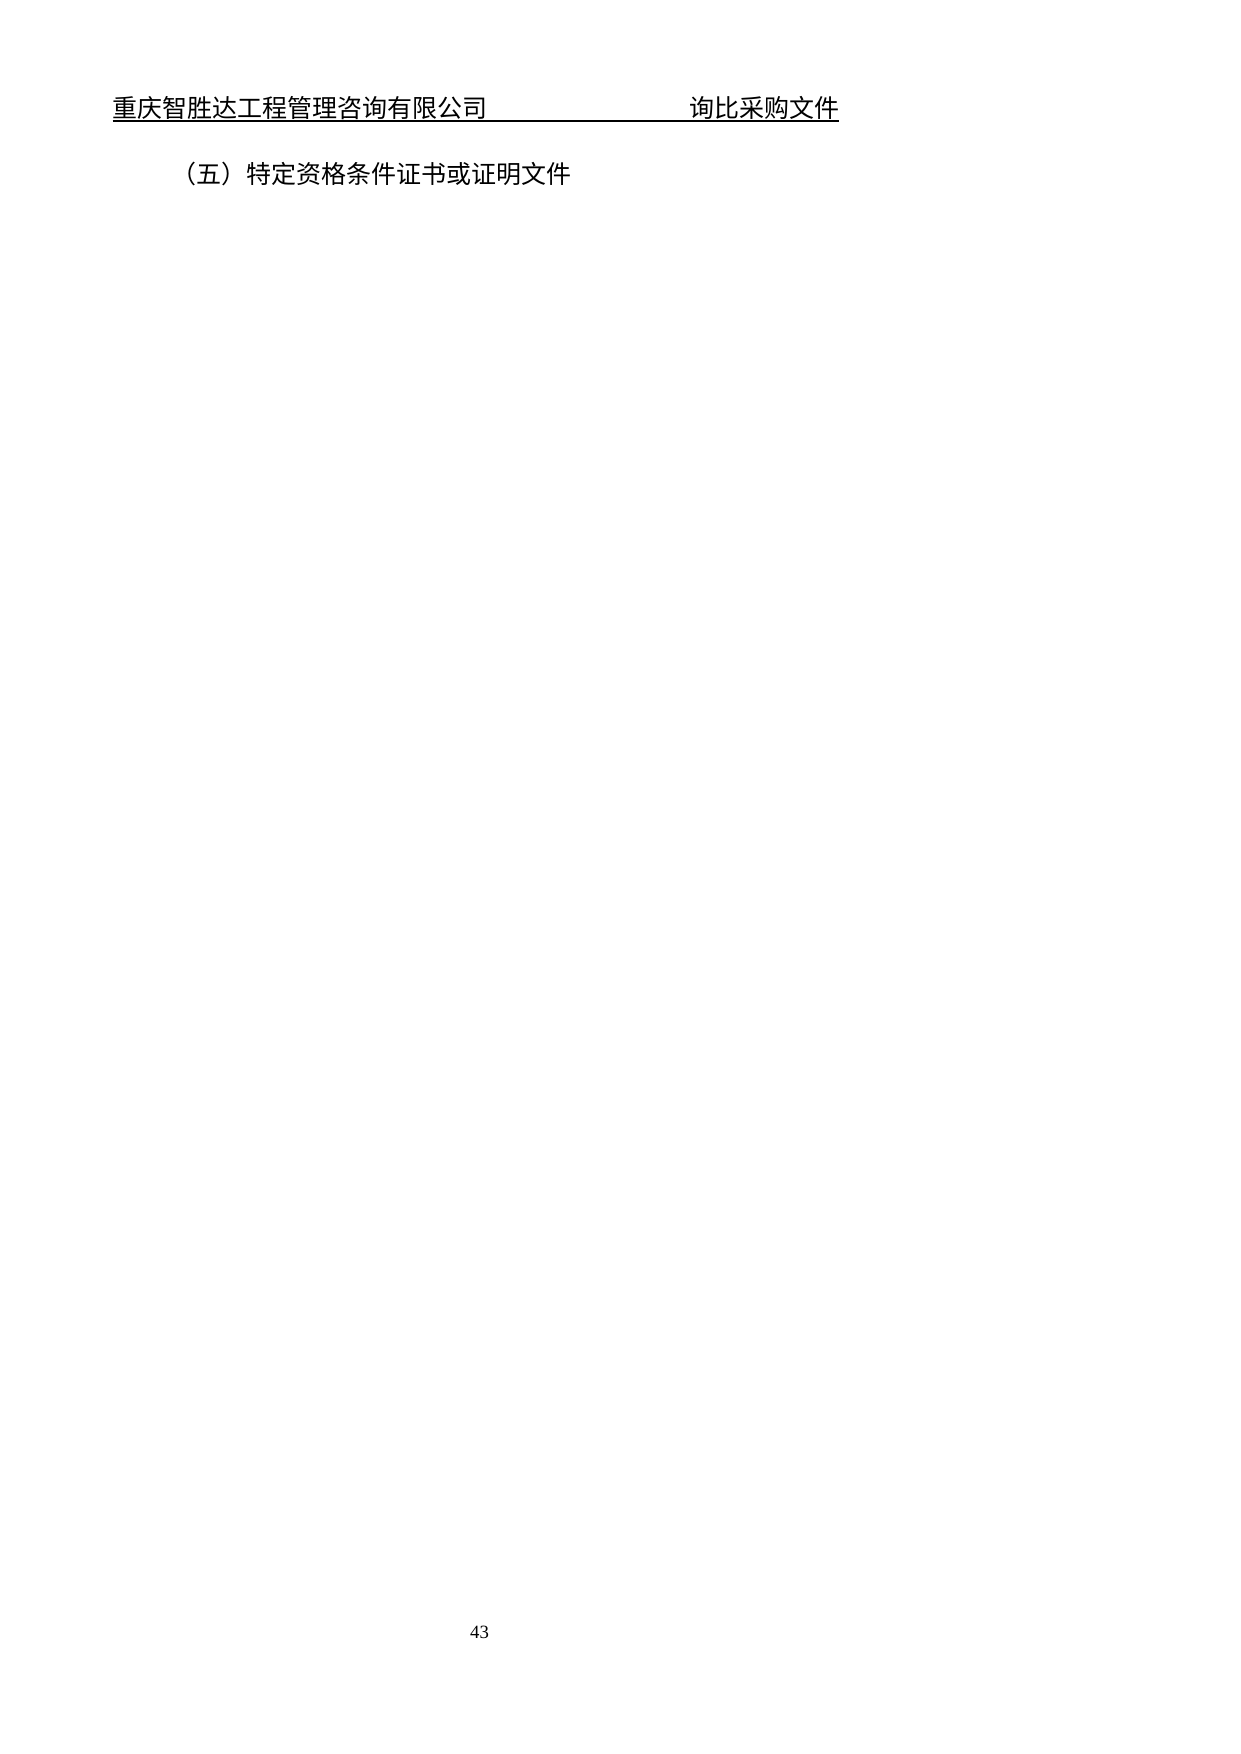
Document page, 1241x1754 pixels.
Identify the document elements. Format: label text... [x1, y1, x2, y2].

text （五）特定资格条件证书或证明文件 [112, 150, 1128, 192]
